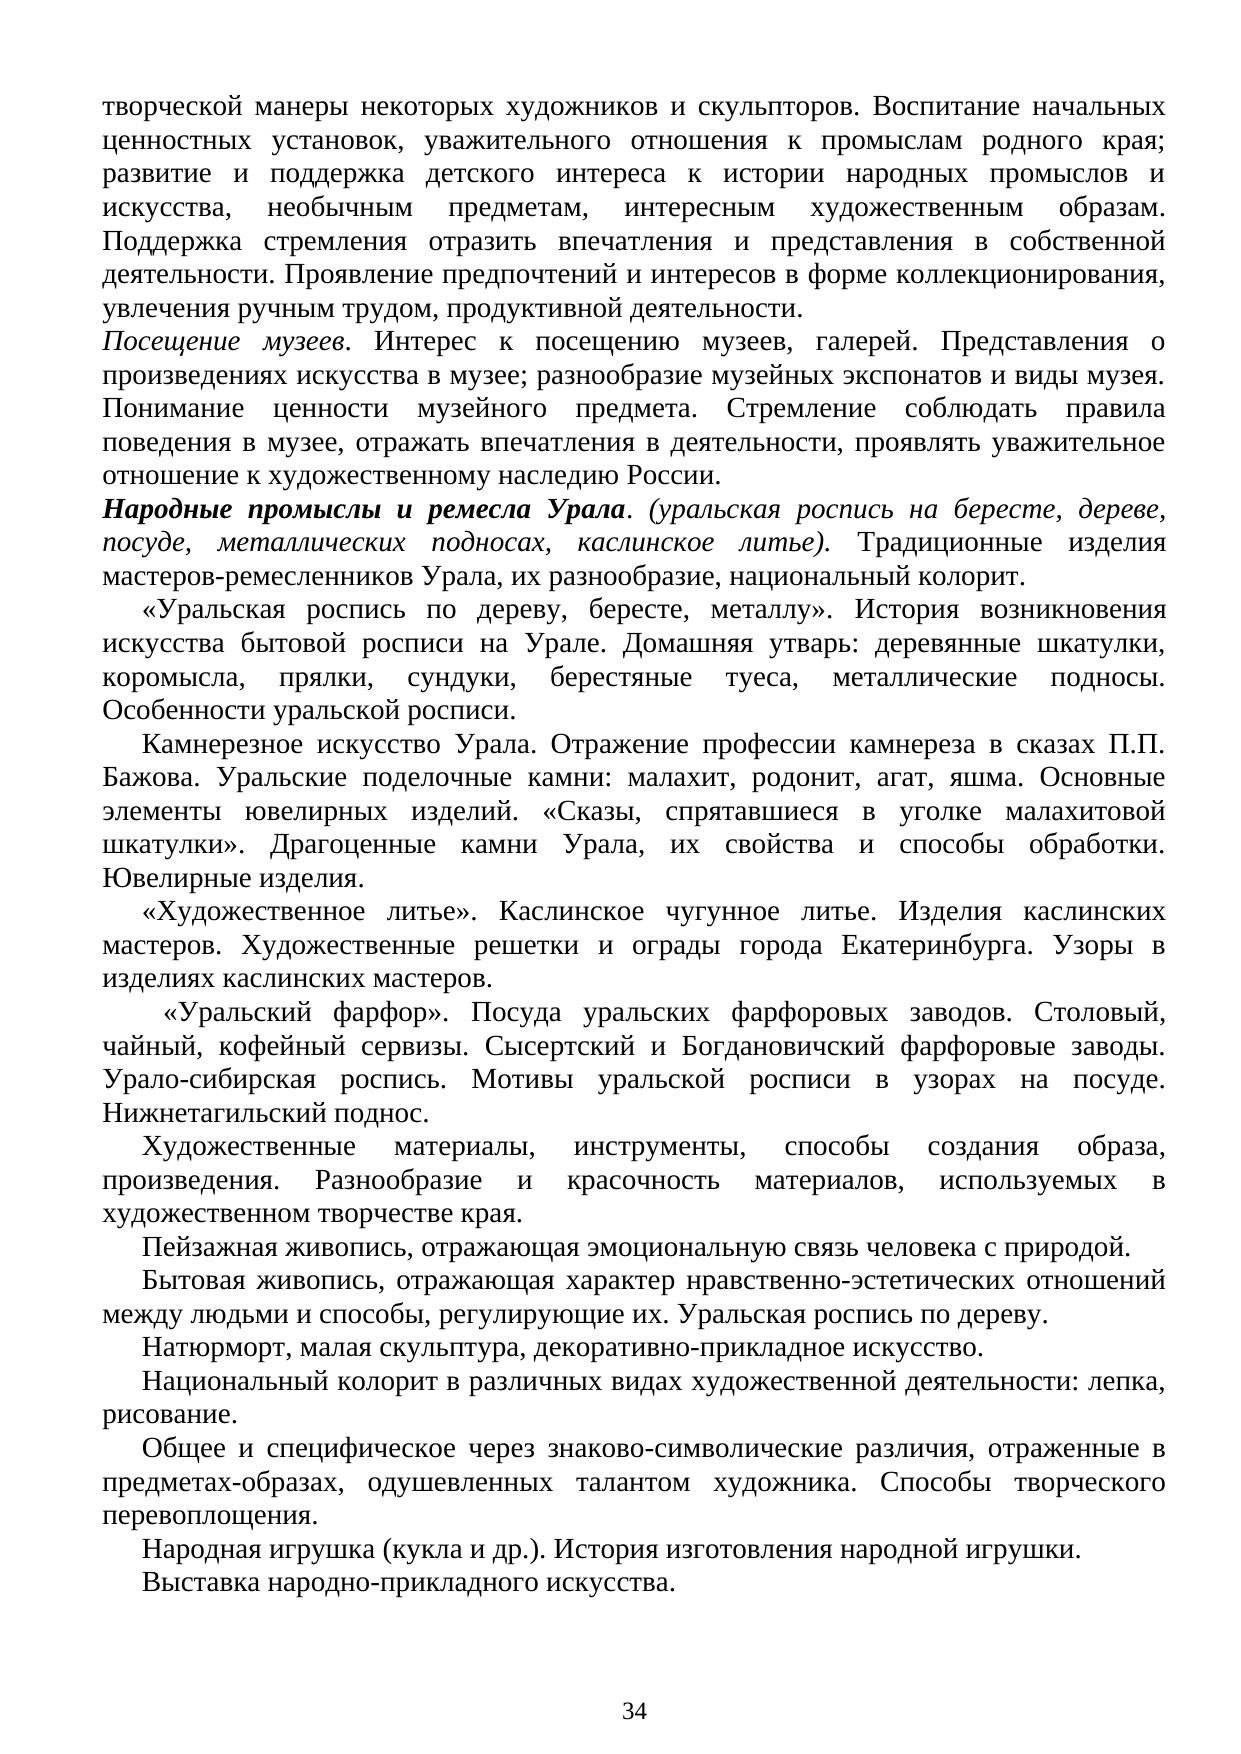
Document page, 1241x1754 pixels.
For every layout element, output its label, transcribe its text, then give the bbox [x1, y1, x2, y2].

text Общее и специфическое через знаково-символические различия, отраженные в предметах-образах, одушевленных талантом художника. Способы творческого перевоплощения. [102, 1430, 1167, 1531]
text Посещение музеев. Интерес к посещению музеев, галерей. Представления о произведениях искусства в музее; разнообразие музейных экспонатов и виды музея. Понимание ценности музейного предмета. Стремление соблюдать правила поведения в музее, отражать впечатления в деятельности, проявлять уважительное отношение к художественному наследию России. [102, 323, 1167, 491]
text Национальный колорит в различных видах художественной деятельности: лепка, рисование. [102, 1363, 1167, 1430]
text «Уральский фарфор». Посуда уральских фарфоровых заводов. Столовый, чайный, кофейный сервизы. Сысертский и Богдановичский фарфоровые заводы. Урало-сибирская роспись. Мотивы уральской росписи в узорах на посуде. Нижнетагильский поднос. [102, 994, 1167, 1128]
text «Уральская роспись по дереву, бересте, металлу». История возникновения искусства бытовой росписи на Урале. Домашняя утварь: деревянные шкатулки, коромысла, прялки, сундуки, берестяные туеса, металлические подносы. Особенности уральской росписи. [102, 592, 1167, 726]
text Натюрморт, малая скульптура, декоративно-прикладное искусство. [102, 1329, 1167, 1363]
text Выставка народно-прикладного искусства. [102, 1564, 1167, 1598]
text Пейзажная живопись, отражающая эмоциональную связь человека с природой. [102, 1229, 1167, 1262]
text «Художественное литье». Каслинское чугунное литье. Изделия каслинских мастеров. Художественные решетки и ограды города Екатеринбурга. Узоры в изделиях каслинских мастеров. [102, 893, 1167, 994]
text Художественные материалы, инструменты, способы создания образа, произведения. Разнообразие и красочность материалов, используемых в художественном творчестве края. [102, 1128, 1167, 1229]
text Камнерезное искусство Урала. Отражение профессии камнереза в сказах П.П. Бажова. Уральские поделочные камни: малахит, родонит, агат, яшма. Основные элементы ювелирных изделий. «Сказы, спрятавшиеся в уголке малахитовой шкатулки». Драгоценные камни Урала, их свойства и способы обработки. Ювелирные изделия. [102, 726, 1167, 893]
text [102, 88, 1167, 323]
text Народная игрушка (кукла и др.). История изготовления народной игрушки. [102, 1531, 1167, 1564]
text Бытовая живопись, отражающая характер нравственно-эстетических отношений между людьми и способы, регулирующие их. Уральская роспись по дереву. [102, 1262, 1167, 1329]
text Народные промыслы и ремесла Урала. (уральская роспись на бересте, дереве, посуде, металлических подносах, каслинское литье). Традиционные изделия мастеров-ремесленников Урала, их разнообразие, национальный колорит. [102, 491, 1167, 592]
